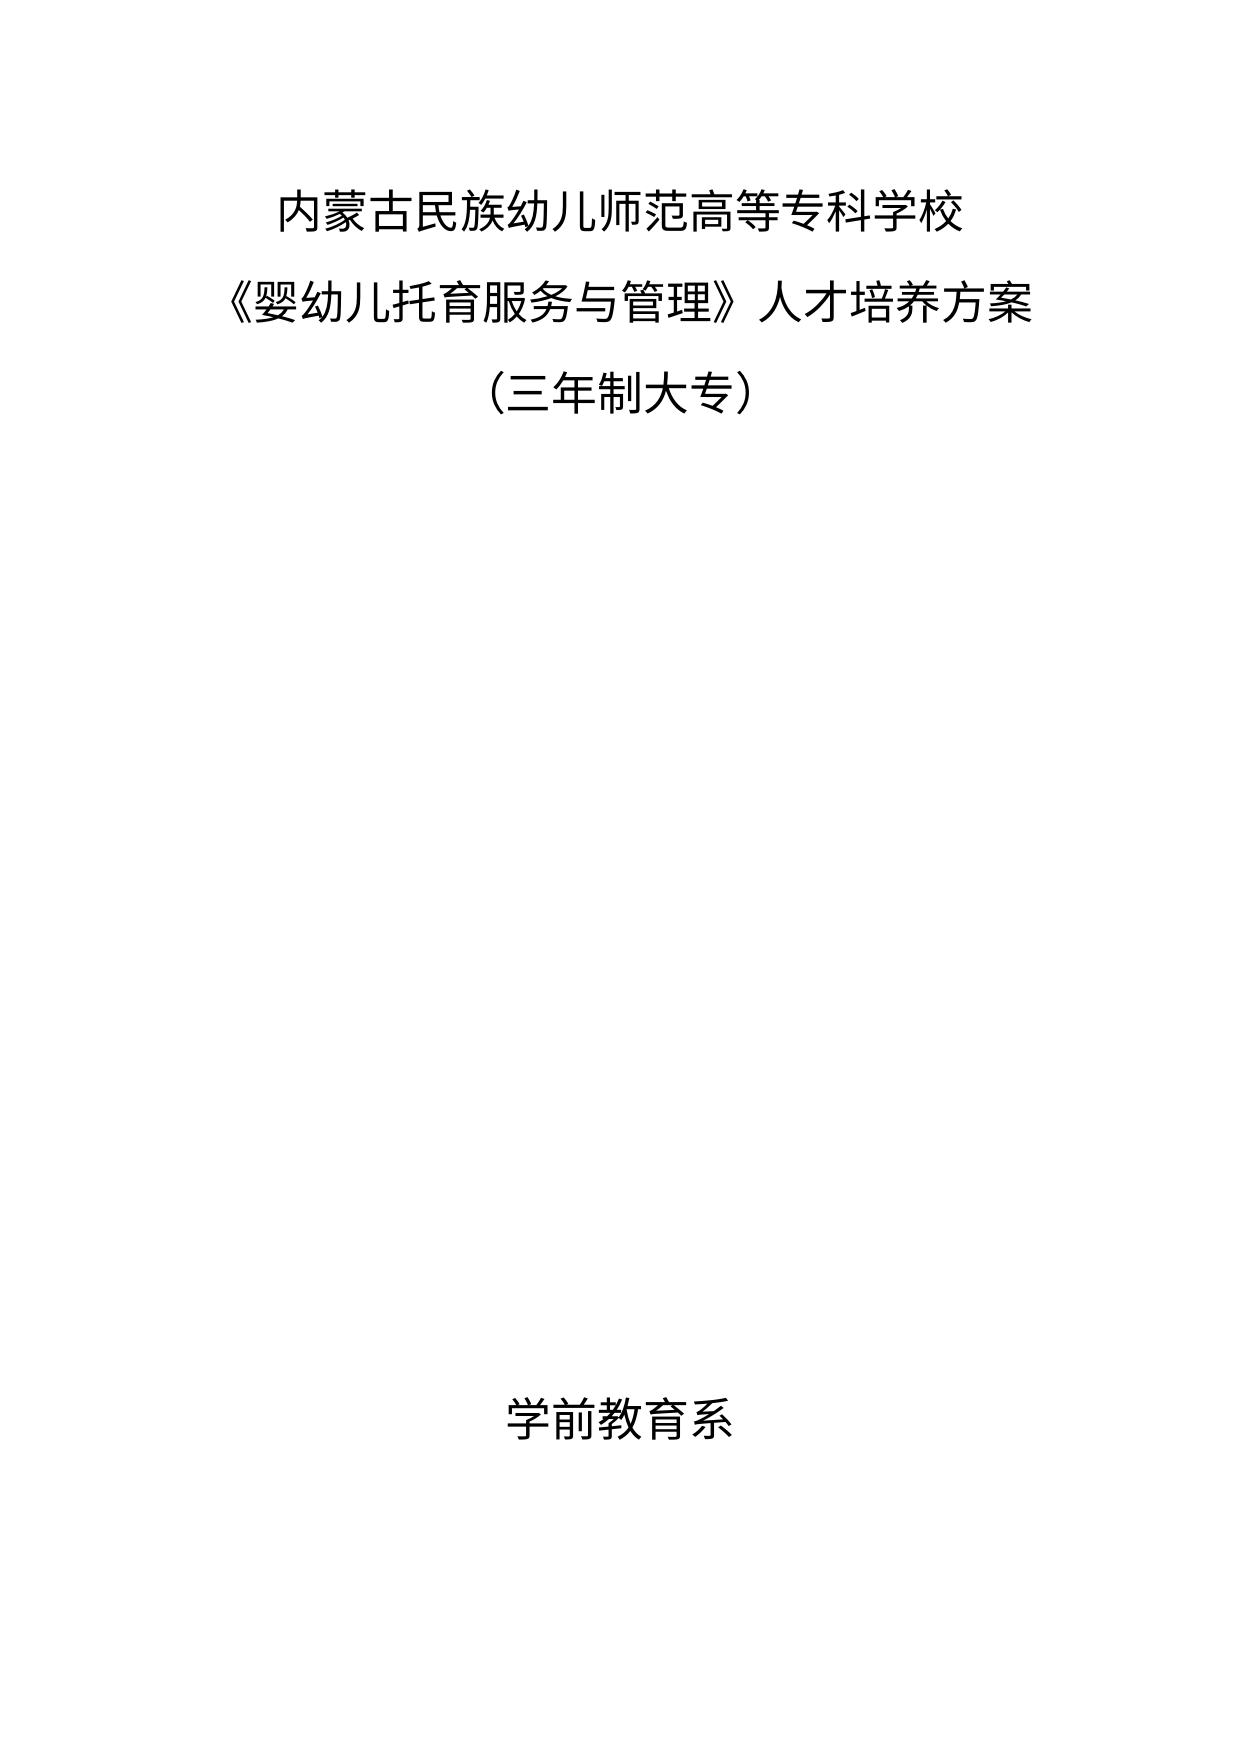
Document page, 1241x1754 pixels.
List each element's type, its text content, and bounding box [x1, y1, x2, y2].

text 《婴幼儿托育服务与管理》人才培养方案 [186, 273, 1054, 331]
text （三年制大专） [186, 363, 1054, 422]
text 内蒙古民族幼儿师范高等专科学校 [186, 182, 1054, 240]
text 学前教育系 [186, 1389, 1054, 1448]
